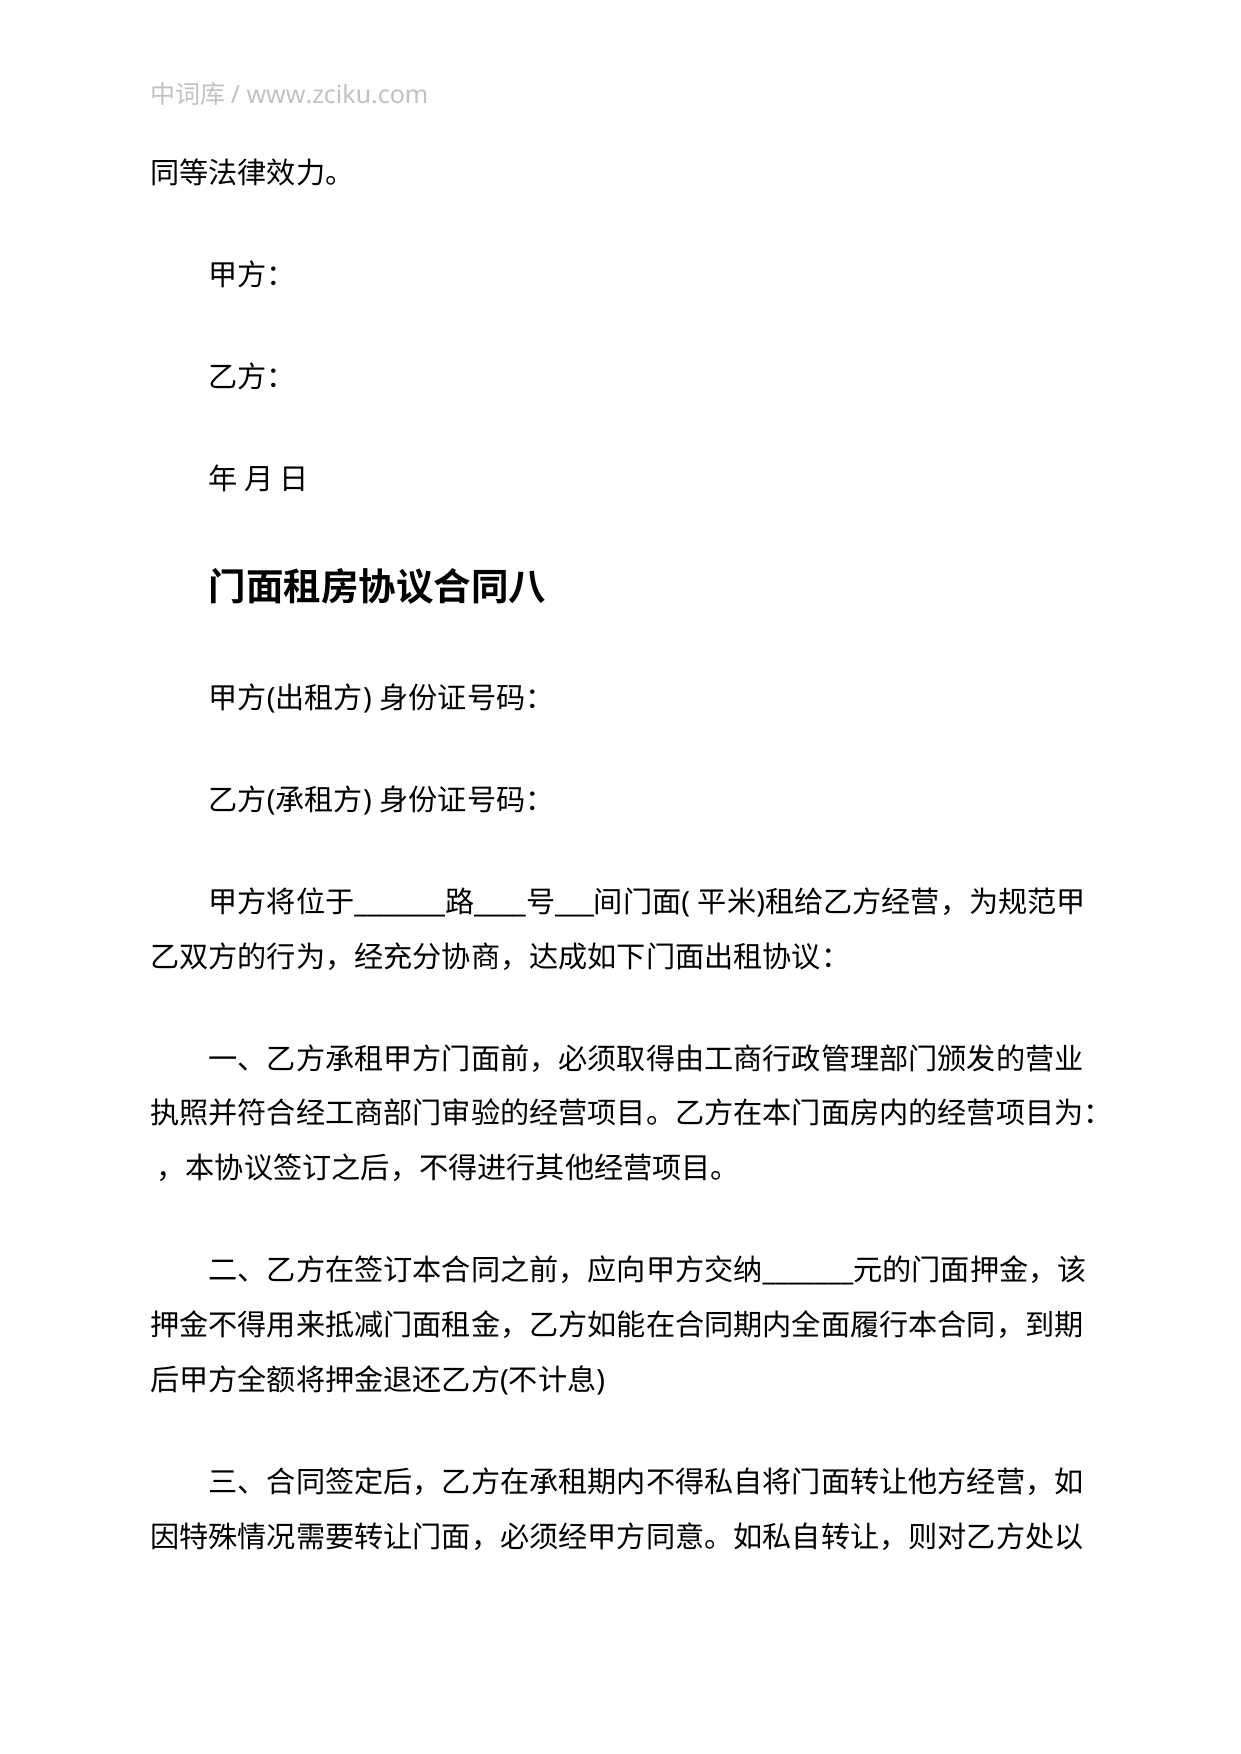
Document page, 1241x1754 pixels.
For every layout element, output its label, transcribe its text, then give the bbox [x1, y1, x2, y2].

text 乙方(承租方) 身份证号码： [150, 776, 1090, 819]
text 甲方： [150, 252, 1090, 294]
text 甲方将位于_______路____号___间门面( 平米)租给乙方经营，为规范甲乙双方的行为，经充分协商，达成如下门面出租协议： [150, 878, 1090, 976]
text 乙方： [150, 353, 1090, 396]
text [150, 150, 1090, 192]
text 一、乙方承租甲方门面前，必须取得由工商行政管理部门颁发的营业执照并符合经工商部门审验的经营项目。乙方在本门面房内的经营项目为： ，本协议签订之后，不得进行其他经营项目。 [150, 1035, 1090, 1187]
text 甲方(出租方) 身份证号码： [150, 674, 1090, 717]
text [150, 1459, 1090, 1556]
text 门面租房协议合同八 [150, 557, 1090, 611]
text 二、乙方在签订本合同之前，应向甲方交纳_______元的门面押金，该押金不得用来抵减门面租金，乙方如能在合同期内全面履行本合同，到期后甲方全额将押金退还乙方(不计息) [150, 1247, 1090, 1399]
text 年 月 日 [150, 455, 1090, 498]
